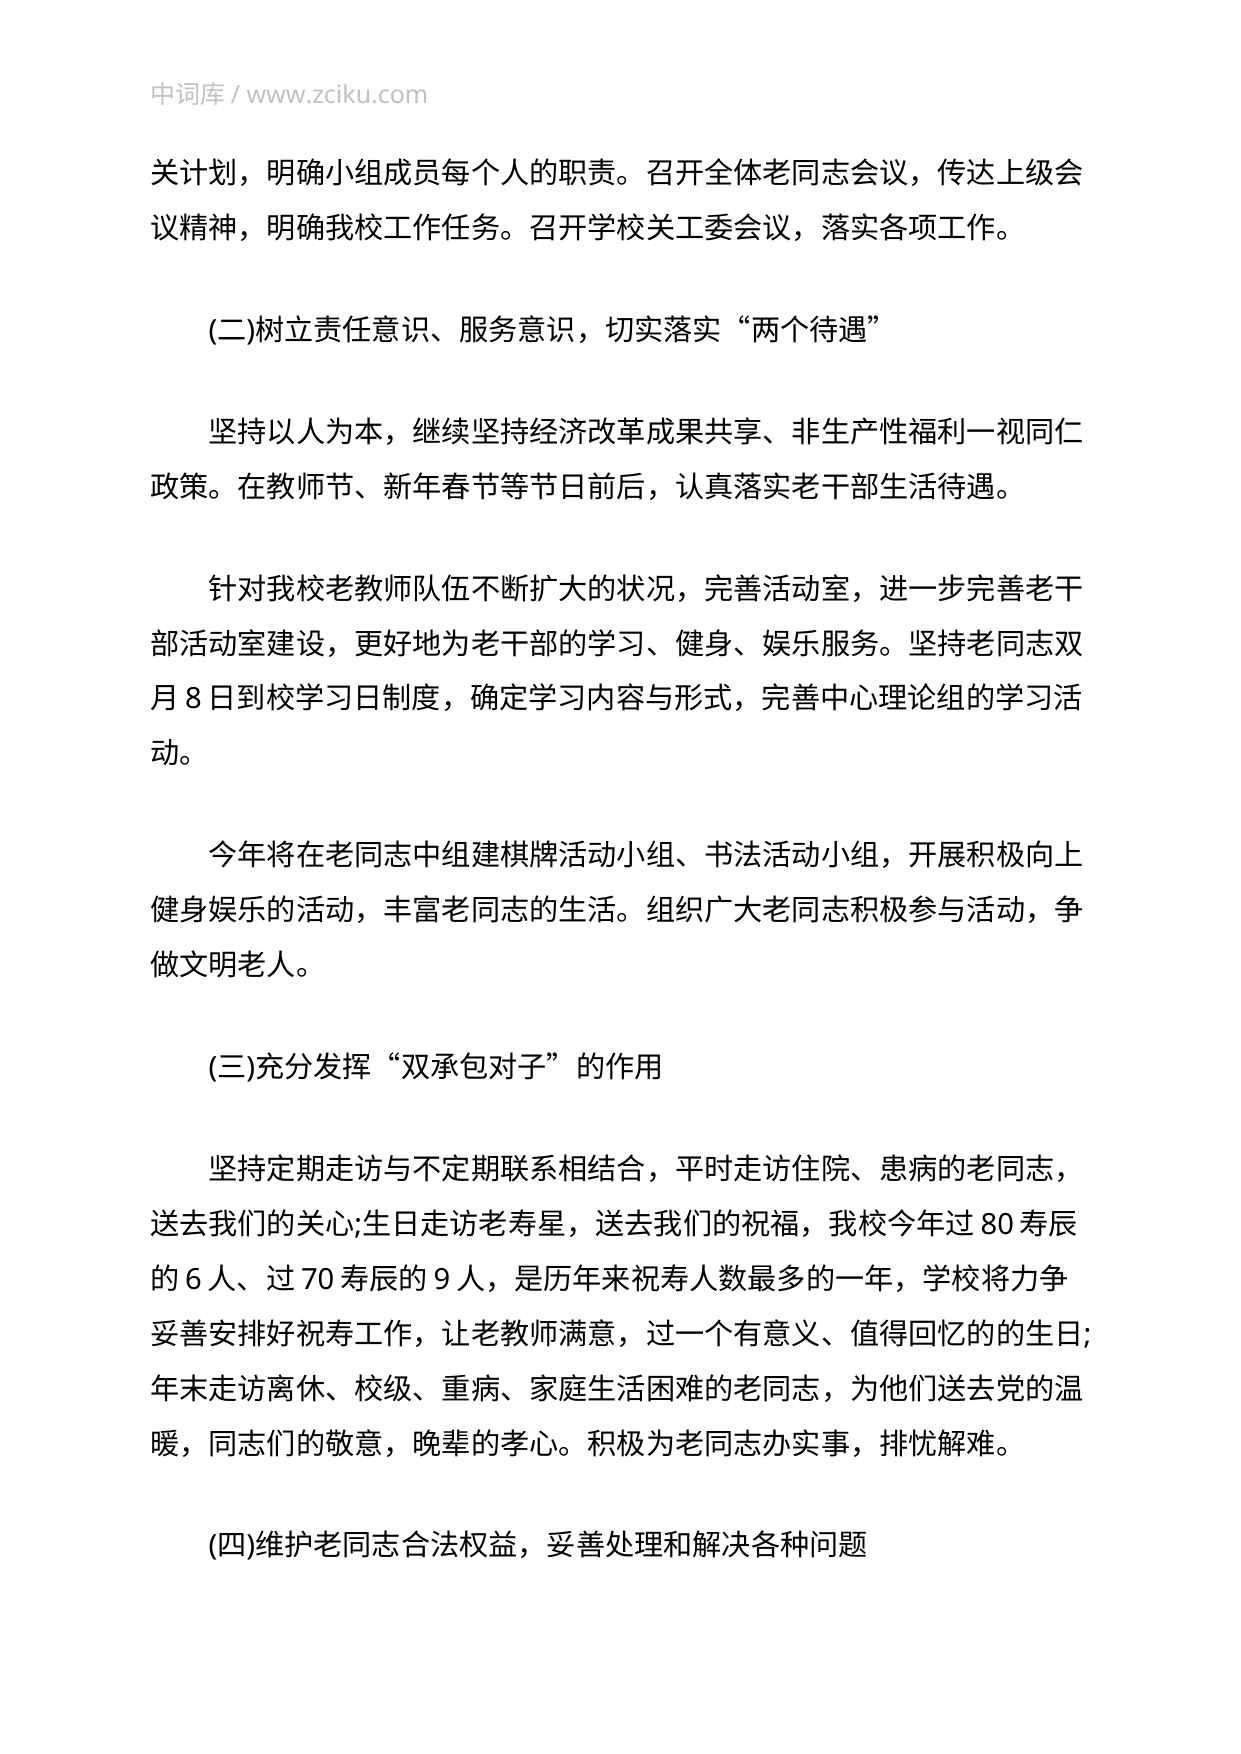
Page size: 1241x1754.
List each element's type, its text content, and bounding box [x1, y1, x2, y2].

text 坚持定期走访与不定期联系相结合，平时走访住院、患病的老同志，送去我们的关心;生日走访老寿星，送去我们的祝福，我校今年过80寿辰的6人、过70寿辰的9人，是历年来祝寿人数最多的一年，学校将力争妥善安排好祝寿工作，让老教师满意，过一个有意义、值得回忆的的生日;年末走访离休、校级、重病、家庭生活困难的老同志，为他们送去党的温暖，同志们的敬意，晚辈的孝心。积极为老同志办实事，排忧解难。 [150, 1145, 1090, 1462]
text 坚持以人为本，继续坚持经济改革成果共享、非生产性福利一视同仁政策。在教师节、新年春节等节日前后，认真落实老干部生活待遇。 [150, 409, 1090, 506]
text 今年将在老同志中组建棋牌活动小组、书法活动小组，开展积极向上健身娱乐的活动，丰富老同志的生活。组织广大老同志积极参与活动，争做文明老人。 [150, 832, 1090, 984]
text 针对我校老教师队伍不断扩大的状况，完善活动室，进一步完善老干部活动室建设，更好地为老干部的学习、健身、娱乐服务。坚持老同志双月8日到校学习日制度，确定学习内容与形式，完善中心理论组的学习活动。 [150, 565, 1090, 772]
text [150, 150, 1090, 247]
text (二)树立责任意识、服务意识，切实落实“两个待遇” [150, 307, 1090, 349]
text (四)维护老同志合法权益，妥善处理和解决各种问题 [150, 1522, 1090, 1564]
text (三)充分发挥“双承包对子”的作用 [150, 1043, 1090, 1086]
